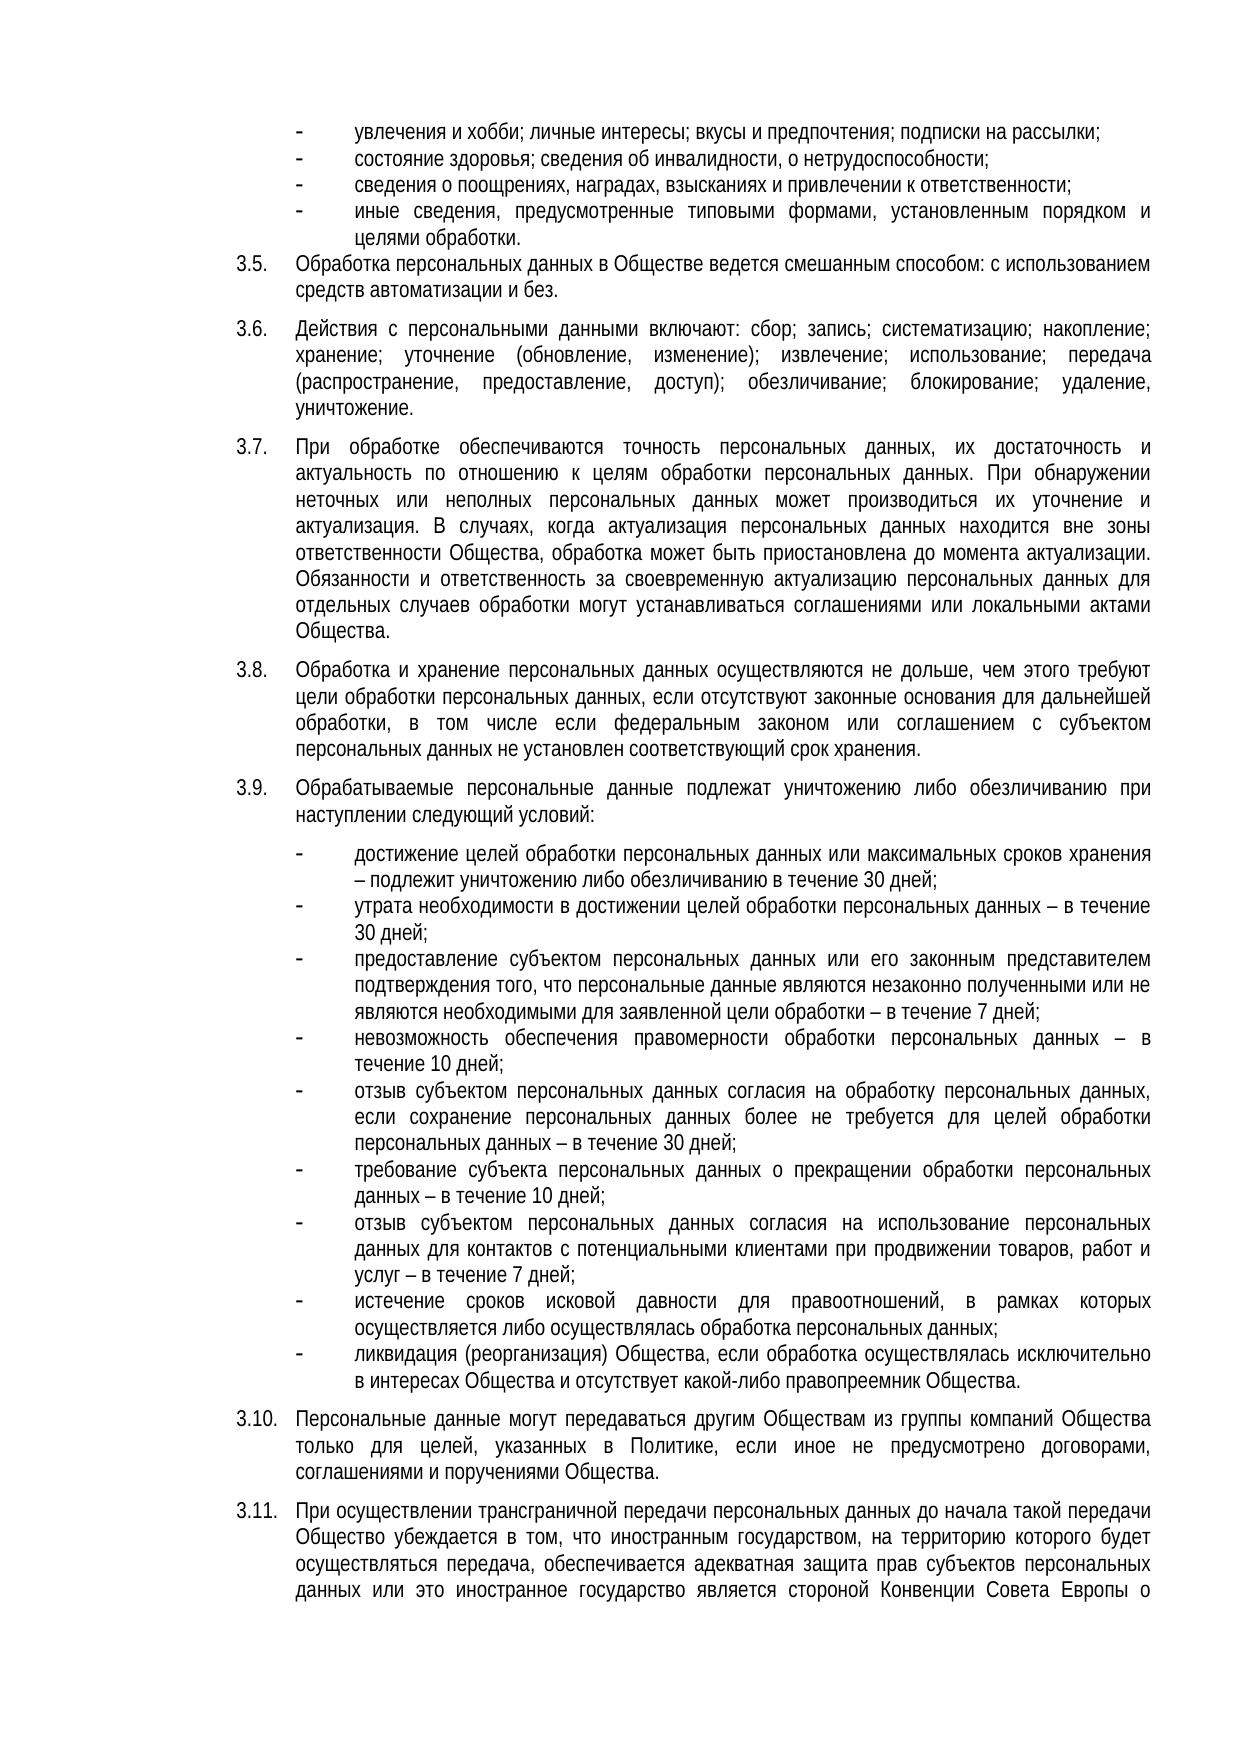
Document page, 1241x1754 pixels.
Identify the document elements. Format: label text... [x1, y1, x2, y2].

list предоставление субъектом персональных данных или его законным представителем подтверждения того, что персональные данные являются незаконно полученными или не являются необходимыми для заявленной цели обработки – в течение 7 дней; [295, 945, 1152, 1024]
list Обработка персональных данных в Обществе ведется смешанным способом: с использованием средств автоматизации и без. [236, 250, 1152, 303]
list невозможность обеспечения правомерности обработки персональных данных – в течение 10 дней; [295, 1024, 1152, 1077]
list сведения о поощрениях, наградах, взысканиях и привлечении к ответственности; [295, 171, 1152, 197]
list истечение сроков исковой давности для правоотношений, в рамках которых осуществляется либо осуществлялась обработка персональных данных; [295, 1287, 1152, 1340]
list увлечения и хобби; личные интересы; вкусы и предпочтения; подписки на рассылки; [295, 118, 1152, 144]
list требование субъекта персональных данных о прекращении обработки персональных данных – в течение 10 дней; [295, 1156, 1152, 1208]
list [236, 1497, 1152, 1602]
list При обработке обеспечиваются точность персональных данных, их достаточность и актуальность по отношению к целям обработки персональных данных. При обнаружении неточных или неполных персональных данных может производиться их уточнение и актуализация. В случаях, когда актуализация персональных данных находится вне зоны ответственности Общества, обработка может быть приостановлена до момента актуализации. Обязанности и ответственность за своевременную актуализацию персональных данных для отдельных случаев обработки могут устанавливаться соглашениями или локальными актами Общества. [236, 433, 1152, 644]
list ликвидация (реорганизация) Общества, если обработка осуществлялась исключительно в интересах Общества и отсутствует какой-либо правопреемник Общества. [295, 1340, 1152, 1393]
list Действия с персональными данными включают: сбор; запись; систематизацию; накопление; хранение; уточнение (обновление, изменение); извлечение; использование; передача (распространение, предоставление, доступ); обезличивание; блокирование; удаление, уничтожение. [236, 315, 1152, 421]
list отзыв субъектом персональных данных согласия на обработку персональных данных, если сохранение персональных данных более не требуется для целей обработки персональных данных – в течение 30 дней; [295, 1077, 1152, 1156]
list иные сведения, предусмотренные типовыми формами, установленным порядком и целями обработки. [295, 197, 1152, 250]
list состояние здоровья; сведения об инвалидности, о нетрудоспособности; [295, 144, 1152, 171]
list отзыв субъектом персональных данных согласия на использование персональных данных для контактов с потенциальными клиентами при продвижении товаров, работ и услуг – в течение 7 дней; [295, 1208, 1152, 1287]
list Обработка и хранение персональных данных осуществляются не дольше, чем этого требуют цели обработки персональных данных, если отсутствуют законные основания для дальнейшей обработки, в том числе если федеральным законом или соглашением с субъектом персональных данных не установлен соответствующий срок хранения. [236, 656, 1152, 762]
list достижение целей обработки персональных данных или максимальных сроков хранения – подлежит уничтожению либо обезличиванию в течение 30 дней; [295, 839, 1152, 892]
list Обрабатываемые персональные данные подлежат уничтожению либо обезличиванию при наступлении следующий условий: [236, 774, 1152, 827]
list Персональные данные могут передаваться другим Обществам из группы компаний Общества только для целей, указанных в Политике, если иное не предусмотрено договорами, соглашениями и поручениями Общества. [236, 1405, 1152, 1484]
list утрата необходимости в достижении целей обработки персональных данных – в течение 30 дней; [295, 892, 1152, 945]
